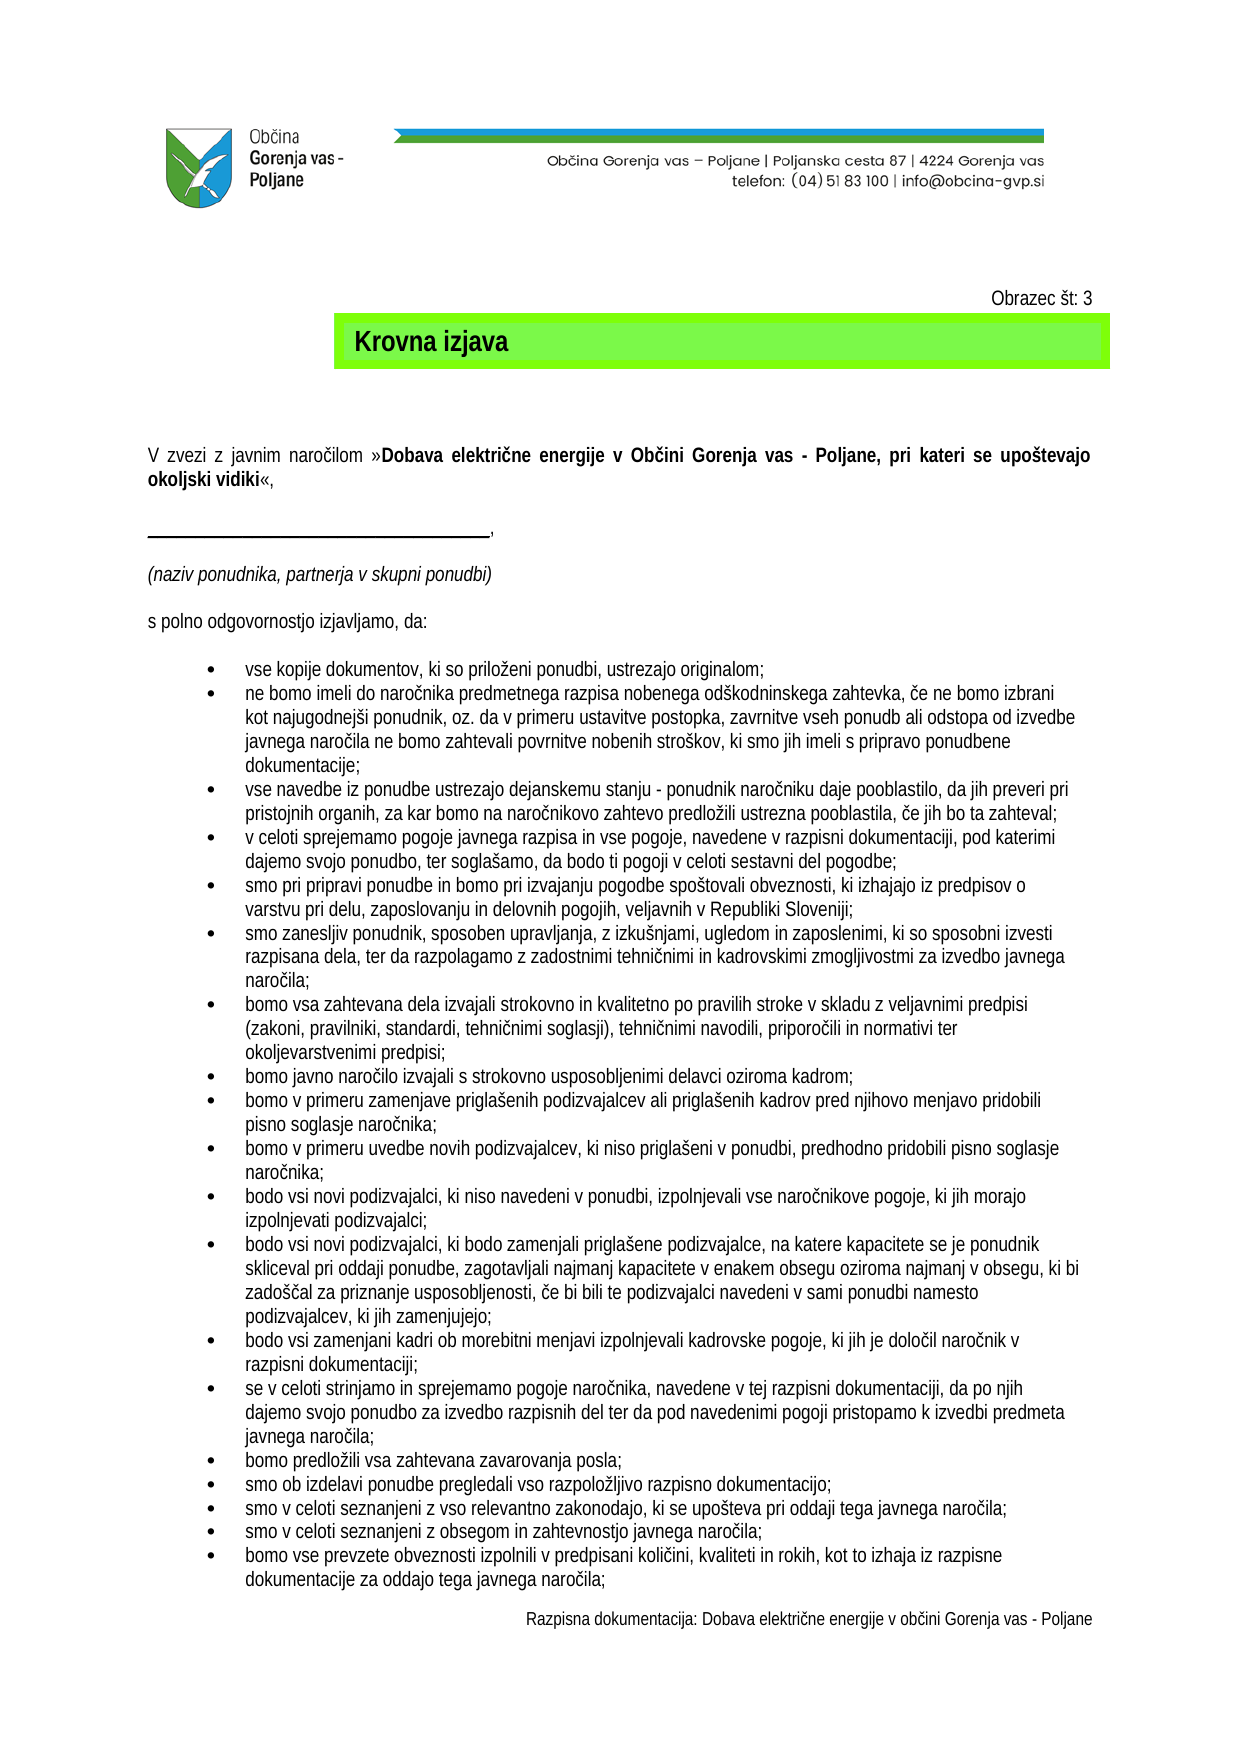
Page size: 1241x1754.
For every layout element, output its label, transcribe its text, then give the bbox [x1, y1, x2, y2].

text ____________________________________, [148, 515, 1093, 539]
text Obrazec št: 3 [148, 286, 1093, 309]
text s polno odgovornostjo izjavljamo, da: [148, 609, 1093, 633]
subtitle Krovna izjava [344, 323, 1101, 360]
picture [147, 73, 1044, 231]
text (naziv ponudnika, partnerja v skupni ponudbi) [148, 562, 1093, 586]
text V zvezi z javnim naročilom »Dobava električne energije v Občini Gorenja vas - Poljane, pri kateri se upoštevajo okoljski vidiki«, [148, 443, 1093, 491]
